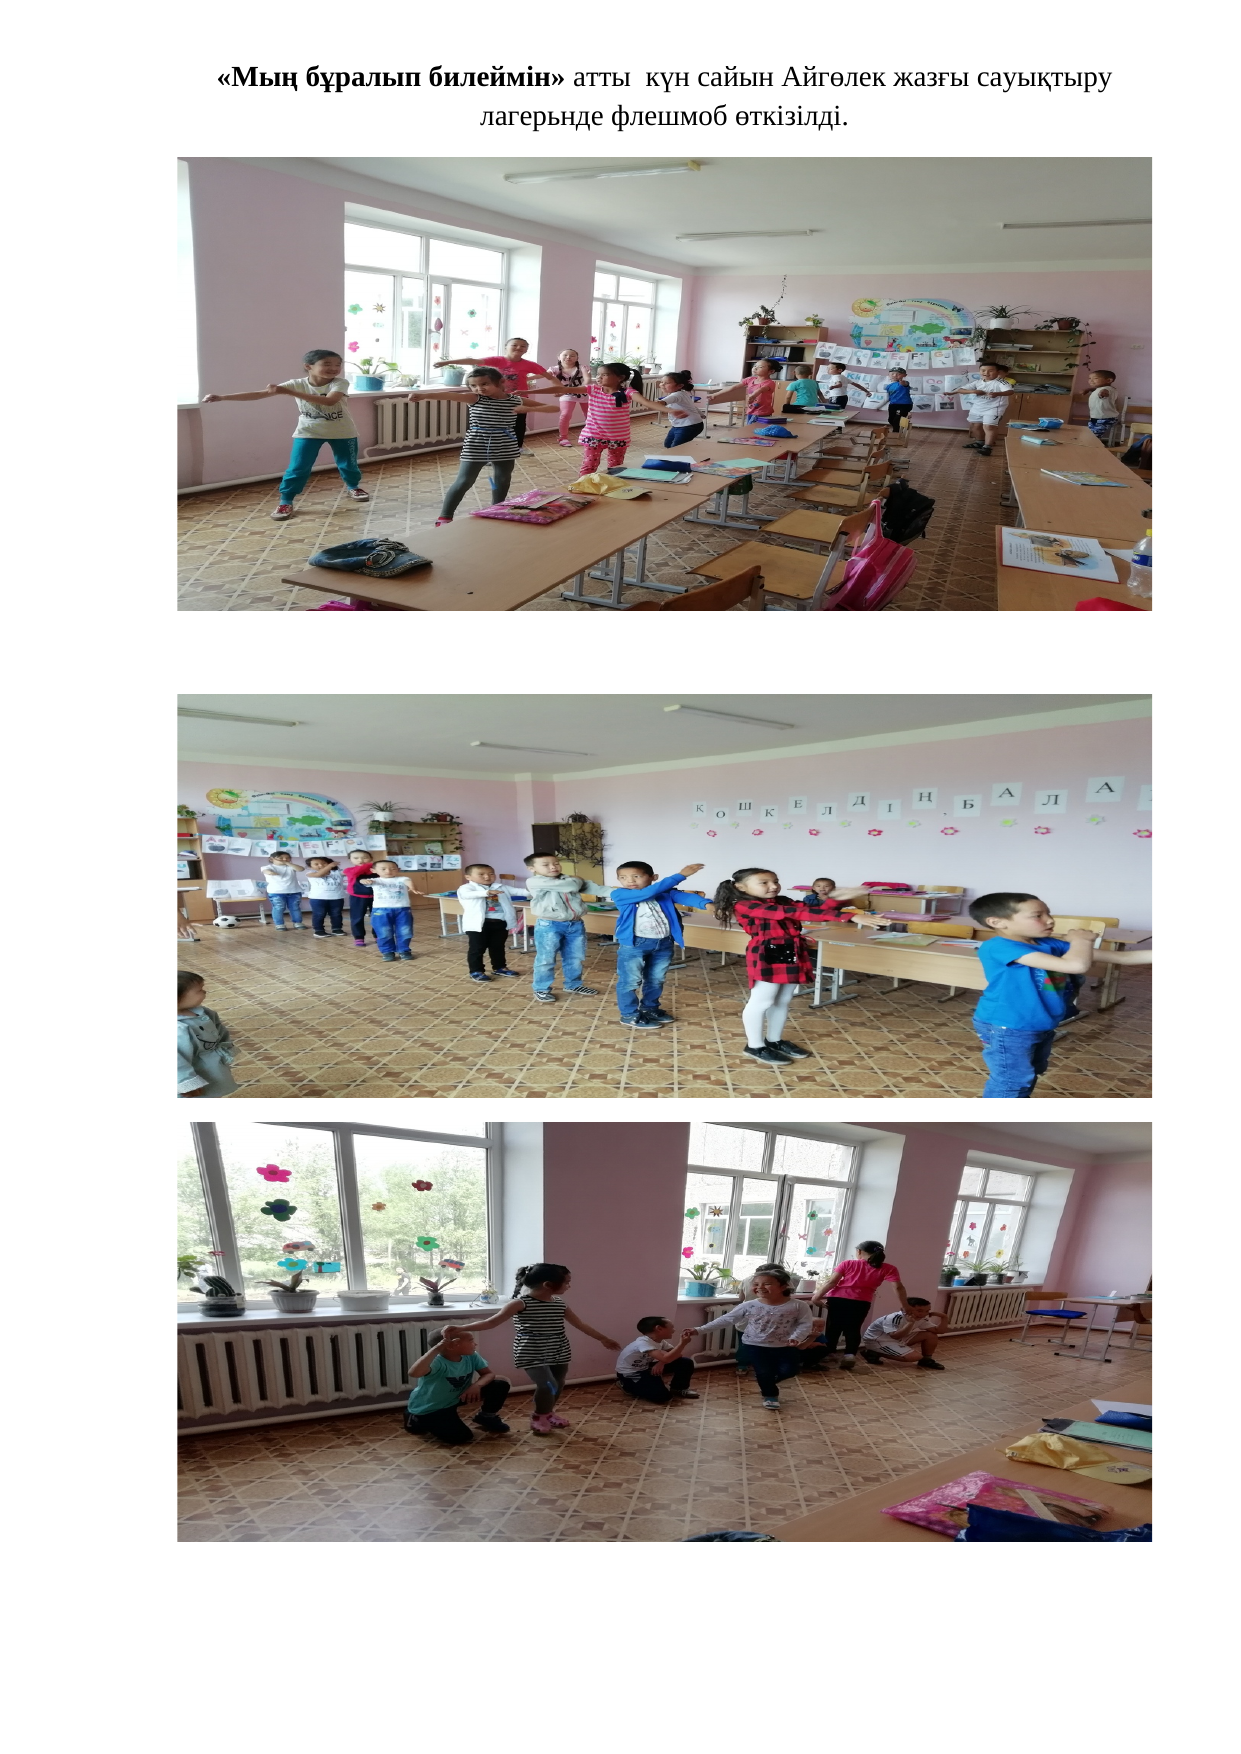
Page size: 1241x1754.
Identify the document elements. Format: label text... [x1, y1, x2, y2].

picture [177, 1122, 1153, 1542]
picture [177, 694, 1153, 1098]
text «Мың бұралып билеймін» атты күн сайын Айгөлек жазғы сауықтыру лагерьнде флешмоб өткізілді. [177, 59, 1152, 131]
picture [177, 157, 1153, 611]
